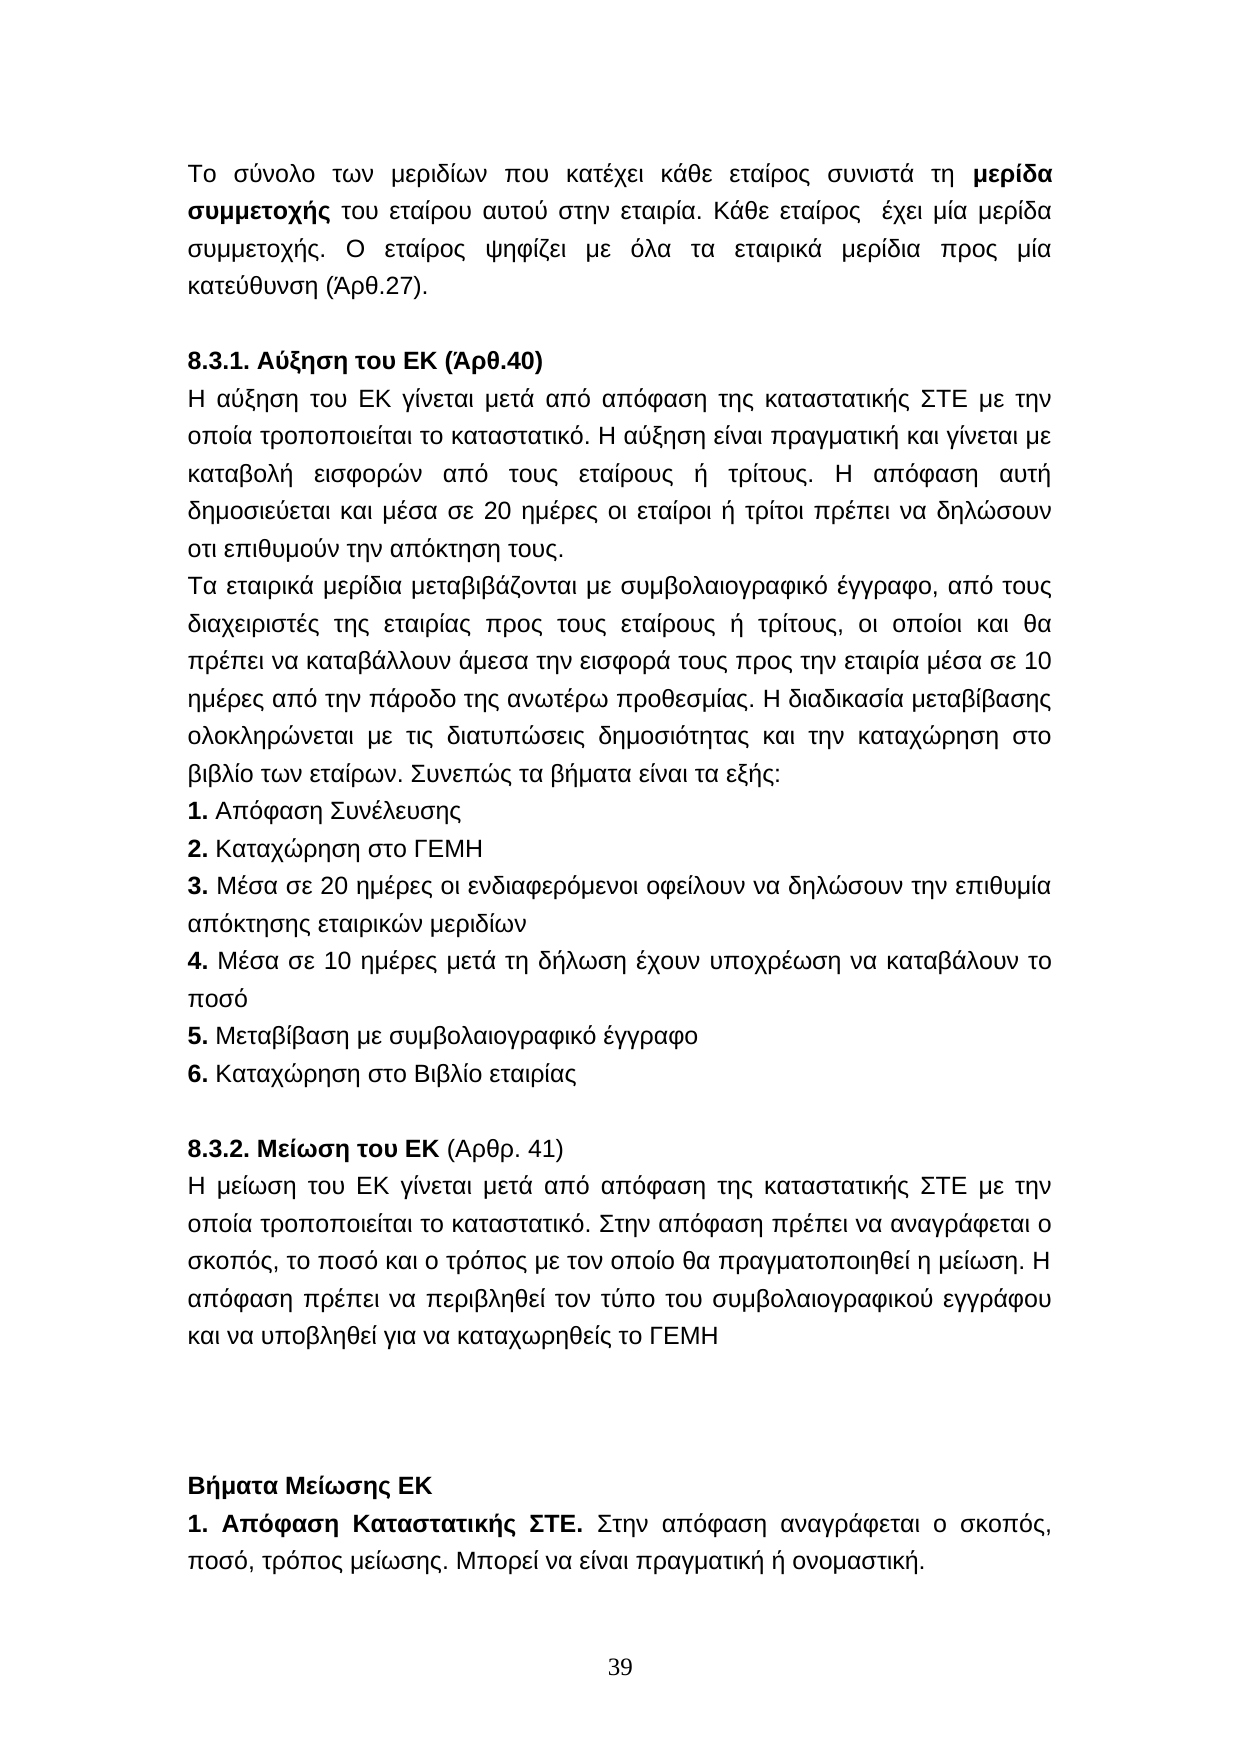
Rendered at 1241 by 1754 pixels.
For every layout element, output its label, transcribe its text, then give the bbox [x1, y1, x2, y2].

text Τα εταιρικά μερίδια μεταβιβάζονται με συμβολαιογραφικό έγγραφο, από τους διαχειριστές της εταιρίας προς τους εταίρους ή τρίτους, οι οποίοι και θα πρέπει να καταβάλλουν άμεσα την εισφορά τους προς την εταιρία μέσα σε 10 ημέρες από την πάροδο της ανωτέρω προθεσμίας. Η διαδικασία μεταβίβασης ολοκληρώνεται με τις διατυπώσεις δημοσιότητας και την καταχώρηση στο βιβλίο των εταίρων. Συνεπώς τα βήματα είναι τα εξής: [187, 562, 1053, 787]
text Η αύξηση του ΕΚ γίνεται μετά από απόφαση της καταστατικής ΣΤΕ με την οποία τροποποιείται το καταστατικό. Η αύξηση είναι πραγματική και γίνεται με καταβολή εισφορών από τους εταίρους ή τρίτους. Η απόφαση αυτή δημοσιεύεται και μέσα σε 20 ημέρες οι εταίροι ή τρίτοι πρέπει να δηλώσουν οτι επιθυμούν την απόκτηση τους. [187, 375, 1053, 562]
text 6. Καταχώρηση στο Βιβλίο εταιρίας [187, 1050, 1053, 1087]
text 4. Μέσα σε 10 ημέρες μετά τη δήλωση έχουν υποχρέωση να καταβάλουν το ποσό [187, 937, 1053, 1012]
text 1. Απόφαση Συνέλευσης [187, 787, 1053, 825]
text 8.3.1. Αύξηση του ΕΚ (Άρθ.40) [187, 337, 1053, 375]
text 3. Μέσα σε 20 ημέρες οι ενδιαφερόμενοι οφείλουν να δηλώσουν την επιθυμία απόκτησης εταιρικών μεριδίων [187, 862, 1053, 937]
text Βήματα Μείωσης ΕΚ [187, 1462, 1053, 1500]
text 5. Μεταβίβαση με συμβολαιογραφικό έγγραφο [187, 1012, 1053, 1050]
text 2. Καταχώρηση στο ΓΕΜΗ [187, 825, 1053, 862]
text Η μείωση του ΕΚ γίνεται μετά από απόφαση της καταστατικής ΣΤΕ με την οποία τροποποιείται το καταστατικό. Στην απόφαση πρέπει να αναγράφεται ο σκοπός, το ποσό και ο τρόπος με τον οποίο θα πραγματοποιηθεί η μείωση. Η απόφαση πρέπει να περιβληθεί τον τύπο του συμβολαιογραφικού εγγράφου και να υποβληθεί για να καταχωρηθείς το ΓΕΜΗ [187, 1162, 1053, 1350]
text 8.3.2. Μείωση του ΕΚ (Αρθρ. 41) [187, 1125, 1053, 1162]
text Το σύνολο των μεριδίων που κατέχει κάθε εταίρος συνιστά τη μερίδα συμμετοχής του εταίρου αυτού στην εταιρία. Κάθε εταίρος έχει μία μερίδα συμμετοχής. Ο εταίρος ψηφίζει με όλα τα εταιρικά μερίδια προς μία κατεύθυνση (Άρθ.27). [187, 150, 1053, 300]
text 1. Απόφαση Καταστατικής ΣΤΕ. Στην απόφαση αναγράφεται ο σκοπός, ποσό, τρόπος μείωσης. Μπορεί να είναι πραγματική ή ονομαστική. [187, 1500, 1053, 1575]
